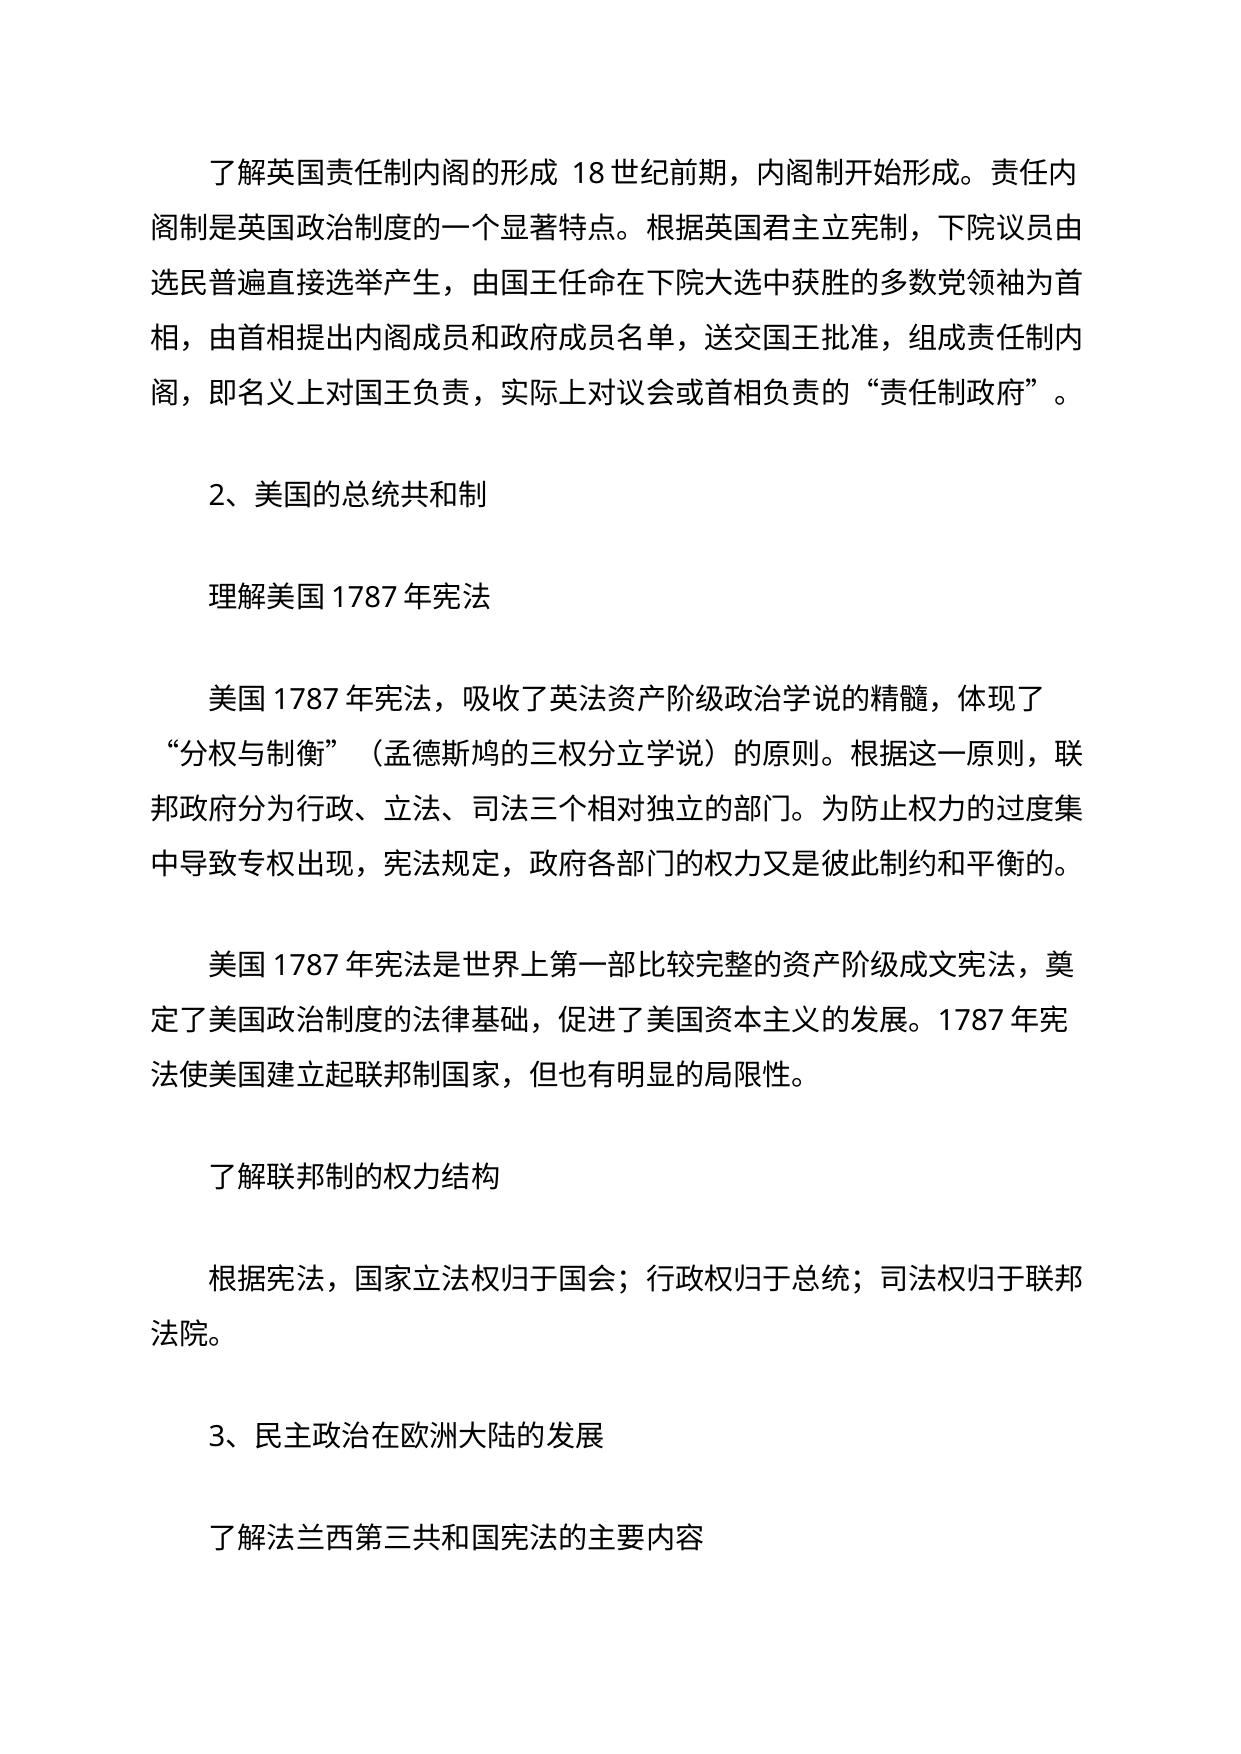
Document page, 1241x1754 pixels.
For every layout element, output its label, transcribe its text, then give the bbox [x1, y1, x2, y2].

text 3、民主政治在欧洲大陆的发展 [150, 1412, 1090, 1454]
text 了解英国责任制内阁的形成 18世纪前期，内阁制开始形成。责任内阁制是英国政治制度的一个显著特点。根据英国君主立宪制，下院议员由选民普遍直接选举产生，由国王任命在下院大选中获胜的多数党领袖为首相，由首相提出内阁成员和政府成员名单，送交国王批准，组成责任制内阁，即名义上对国王负责，实际上对议会或首相负责的“责任制政府”。 [150, 150, 1090, 412]
text 2、美国的总统共和制 [150, 471, 1090, 514]
text 理解美国1787年宪法 [150, 573, 1090, 616]
text 美国1787年宪法，吸收了英法资产阶级政治学说的精髓，体现了“分权与制衡”（孟德斯鸠的三权分立学说）的原则。根据这一原则，联邦政府分为行政、立法、司法三个相对独立的部门。为防止权力的过度集中导致专权出现，宪法规定，政府各部门的权力又是彼此制约和平衡的。 [150, 675, 1090, 882]
text 美国1787年宪法是世界上第一部比较完整的资产阶级成文宪法，奠定了美国政治制度的法律基础，促进了美国资本主义的发展。1787年宪法使美国建立起联邦制国家，但也有明显的局限性。 [150, 942, 1090, 1094]
text 根据宪法，国家立法权归于国会；行政权归于总统；司法权归于联邦法院。 [150, 1256, 1090, 1353]
text 了解联邦制的权力结构 [150, 1154, 1090, 1196]
text 了解法兰西第三共和国宪法的主要内容 [150, 1514, 1090, 1556]
